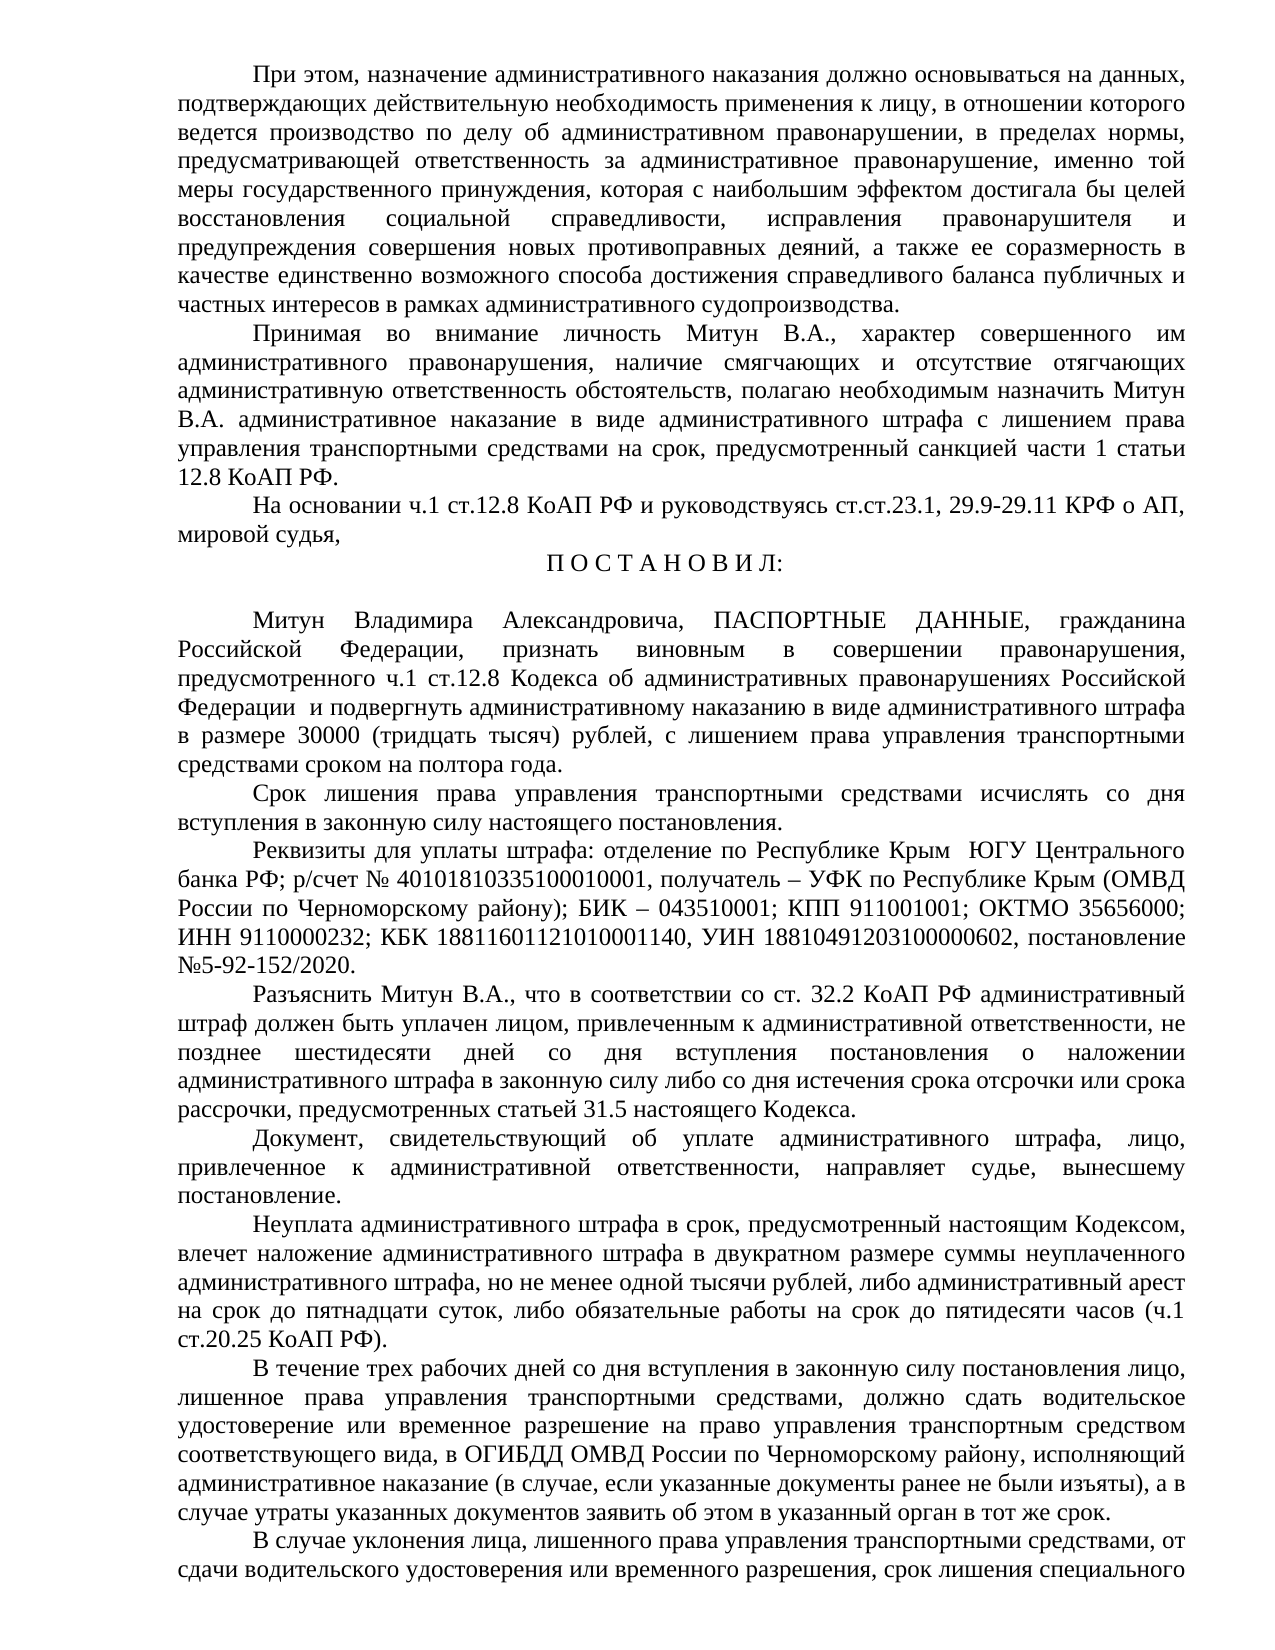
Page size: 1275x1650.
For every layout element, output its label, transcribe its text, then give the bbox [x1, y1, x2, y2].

text Неуплата административного штрафа в срок, предусмотренный настоящим Кодексом, влечет наложение административного штрафа в двукратном размере суммы неуплаченного административного штрафа, но не менее одной тысячи рублей, либо административный арест на срок до пятнадцати суток, либо обязательные работы на срок до пятидесяти часов (ч.1 ст.20.25 КоАП РФ). [177, 1209, 1186, 1353]
text Разъяснить Митун В.А., что в соответствии со ст. 32.2 КоАП РФ административный штраф должен быть уплачен лицом, привлеченным к административной ответственности, не позднее шестидесяти дней со дня вступления постановления о наложении административного штрафа в законную силу либо со дня истечения срока отсрочки или срока рассрочки, предусмотренных статьей 31.5 настоящего Кодекса. [177, 979, 1186, 1123]
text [177, 1525, 1186, 1583]
text При этом, назначение административного наказания должно основываться на данных, подтверждающих действительную необходимость применения к лицу, в отношении которого ведется производство по делу об административном правонарушении, в пределах нормы, предусматривающей ответственность за административное правонарушение, именно той меры государственного принуждения, которая с наибольшим эффектом достигала бы целей восстановления социальной справедливости, исправления правонарушителя и предупреждения совершения новых противоправных деяний, а также ее соразмерность в качестве единственно возможного способа достижения справедливого баланса публичных и частных интересов в рамках административного судопроизводства. [177, 59, 1186, 318]
text Митун Владимира Александровича, ПАСПОРТНЫЕ ДАННЫЕ, гражданина Российской Федерации, признать виновным в совершении правонарушения, предусмотренного ч.1 ст.12.8 Кодекса об административных правонарушениях Российской Федерации и подвергнуть административному наказанию в виде административного штрафа в размере 30000 (тридцать тысяч) рублей, с лишением права управления транспортными средствами сроком на полтора года. [177, 605, 1186, 778]
text П О С Т А Н О В И Л: [177, 548, 1186, 577]
text Документ, свидетельствующий об уплате административного штрафа, лицо, привлеченное к административной ответственности, направляет судье, вынесшему постановление. [177, 1123, 1186, 1209]
text Принимая во внимание личность Митун В.А., характер совершенного им административного правонарушения, наличие смягчающих и отсутствие отягчающих административную ответственность обстоятельств, полагаю необходимым назначить Митун В.А. административное наказание в виде административного штрафа с лишением права управления транспортными средствами на срок, предусмотренный санкцией части 1 статьи 12.8 КоАП РФ. [177, 318, 1186, 490]
text В течение трех рабочих дней со дня вступления в законную силу постановления лицо, лишенное права управления транспортными средствами, должно сдать водительское удостоверение или временное разрешение на право управления транспортным средством соответствующего вида, в ОГИБДД ОМВД России по Черноморскому району, исполняющий административное наказание (в случае, если указанные документы ранее не были изъяты), а в случае утраты указанных документов заявить об этом в указанный орган в тот же срок. [177, 1353, 1186, 1525]
text Срок лишения права управления транспортными средствами исчислять со дня вступления в законную силу настоящего постановления. [177, 778, 1186, 835]
text Реквизиты для уплаты штрафа: отделение по Республике Крым ЮГУ Центрального банка РФ; р/счет № 40101810335100010001, получатель – УФК по Республике Крым (ОМВД России по Черноморскому району); БИК – 043510001; КПП 911001001; ОКТМО 35656000; ИНН 9110000232; КБК 18811601121010001140, УИН 18810491203100000602, постановление №5-92-152/2020. [177, 835, 1186, 979]
text На основании ч.1 ст.12.8 КоАП РФ и руководствуясь ст.ст.23.1, 29.9-29.11 КРФ о АП, мировой судья, [177, 490, 1186, 548]
